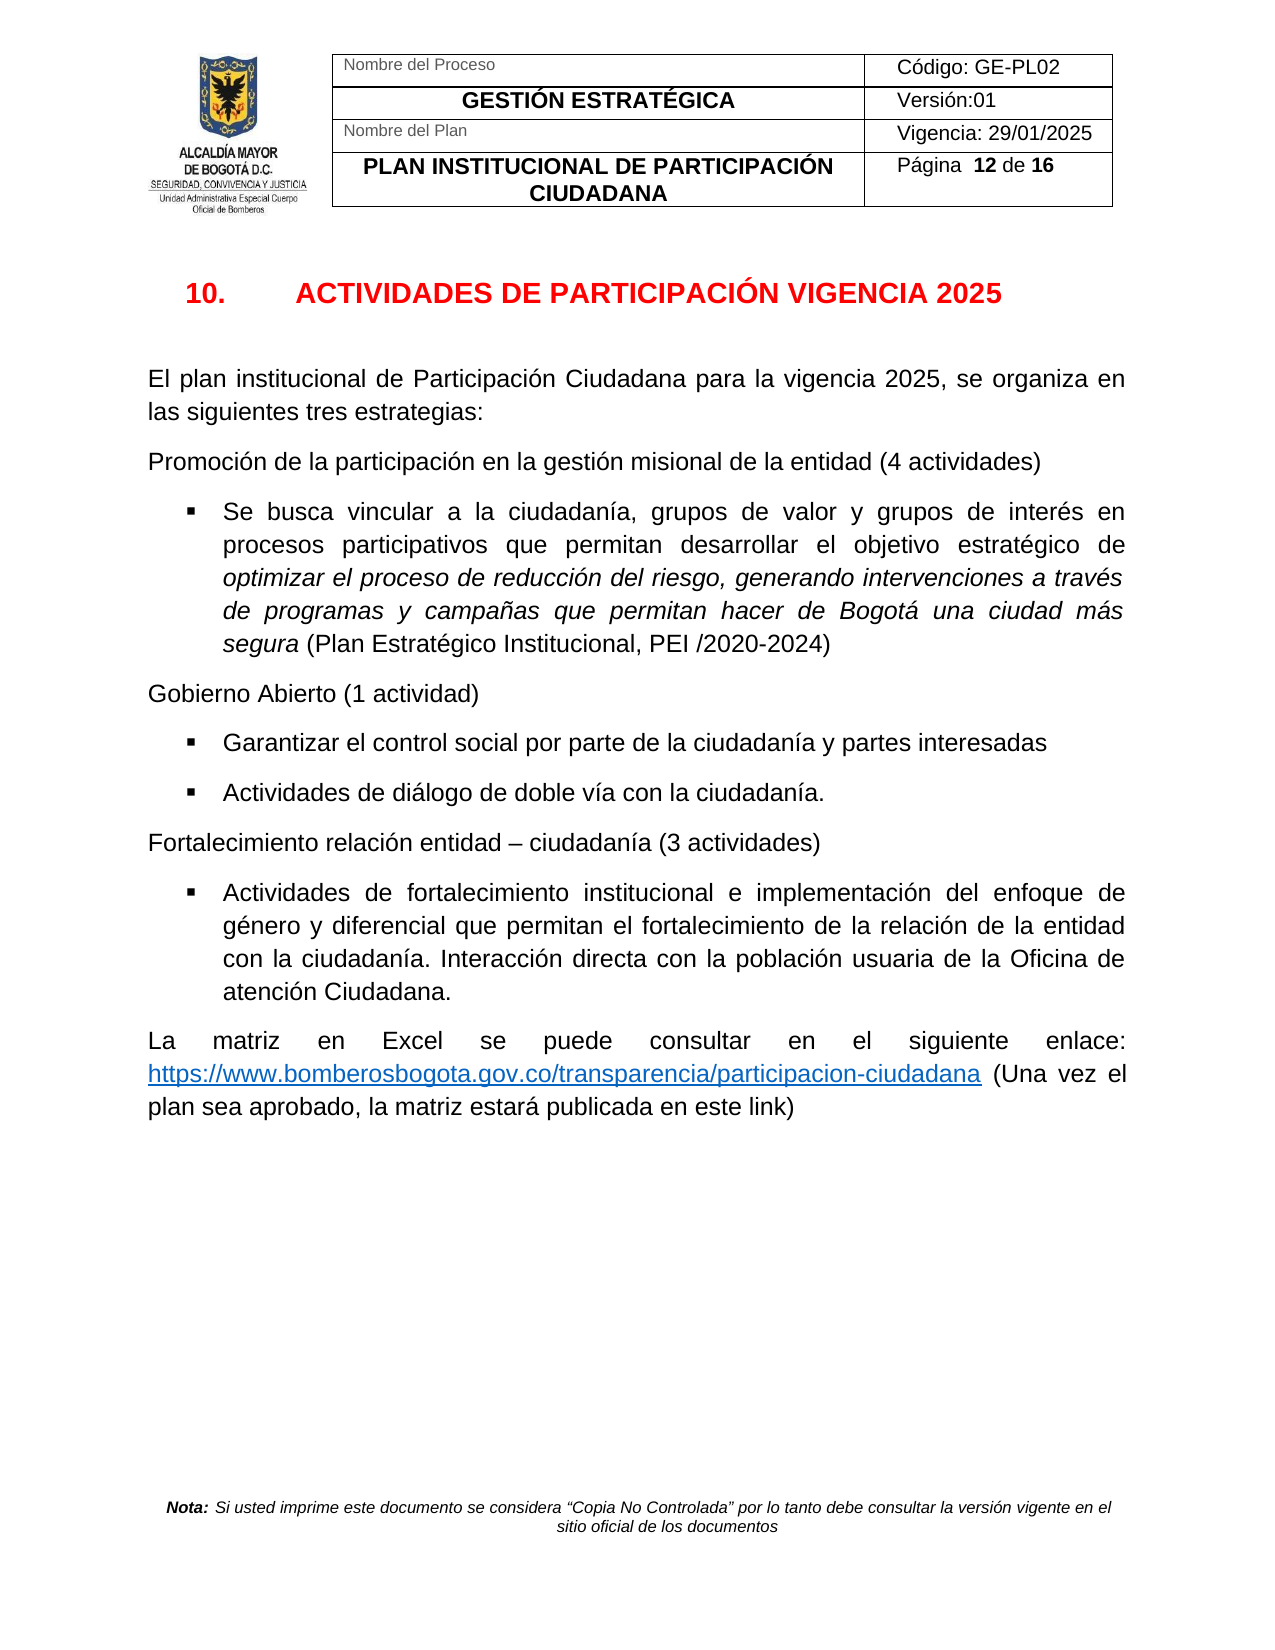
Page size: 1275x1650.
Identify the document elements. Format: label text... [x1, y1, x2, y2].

text Promoción de la participación en la gestión misional de la entidad (4 actividades) [148, 447, 1127, 476]
list Se busca vincular a la ciudadanía, grupos de valor y grupos de interés en procesos participativos que permitan desarrollar el objetivo estratégico de optimizar el proceso de reducción del riesgo, generando intervenciones a través de programas y campañas que permitan hacer de Bogotá una ciudad más segura (Plan Estratégico Institucional, PEI /2020-2024) [185, 497, 1127, 658]
text Fortalecimiento relación entidad – ciudadanía (3 actividades) [148, 828, 1127, 857]
picture [147, 53, 308, 216]
subtitle ACTIVIDADES DE PARTICIPACIÓN VIGENCIA 2025 [185, 276, 1127, 309]
text La matriz en Excel se puede consultar en el siguiente enlace: https://www.bomberosbogota.gov.co/transparencia/participacion-ciudadana (Una vez el plan sea aprobado, la matriz estará publicada en este link) [148, 1026, 1127, 1121]
text El plan institucional de Participación Ciudadana para la vigencia 2025, se organiza en las siguientes tres estrategias: [148, 364, 1127, 426]
list Actividades de diálogo de doble vía con la ciudadanía. [185, 778, 1127, 807]
list Actividades de fortalecimiento institucional e implementación del enfoque de género y diferencial que permitan el fortalecimiento de la relación de la entidad con la ciudadanía. Interacción directa con la población usuaria de la Oficina de atención Ciudadana. [185, 877, 1127, 1005]
text Gobierno Abierto (1 actividad) [148, 678, 1127, 707]
list Garantizar el control social por parte de la ciudadanía y partes interesadas [185, 728, 1127, 757]
